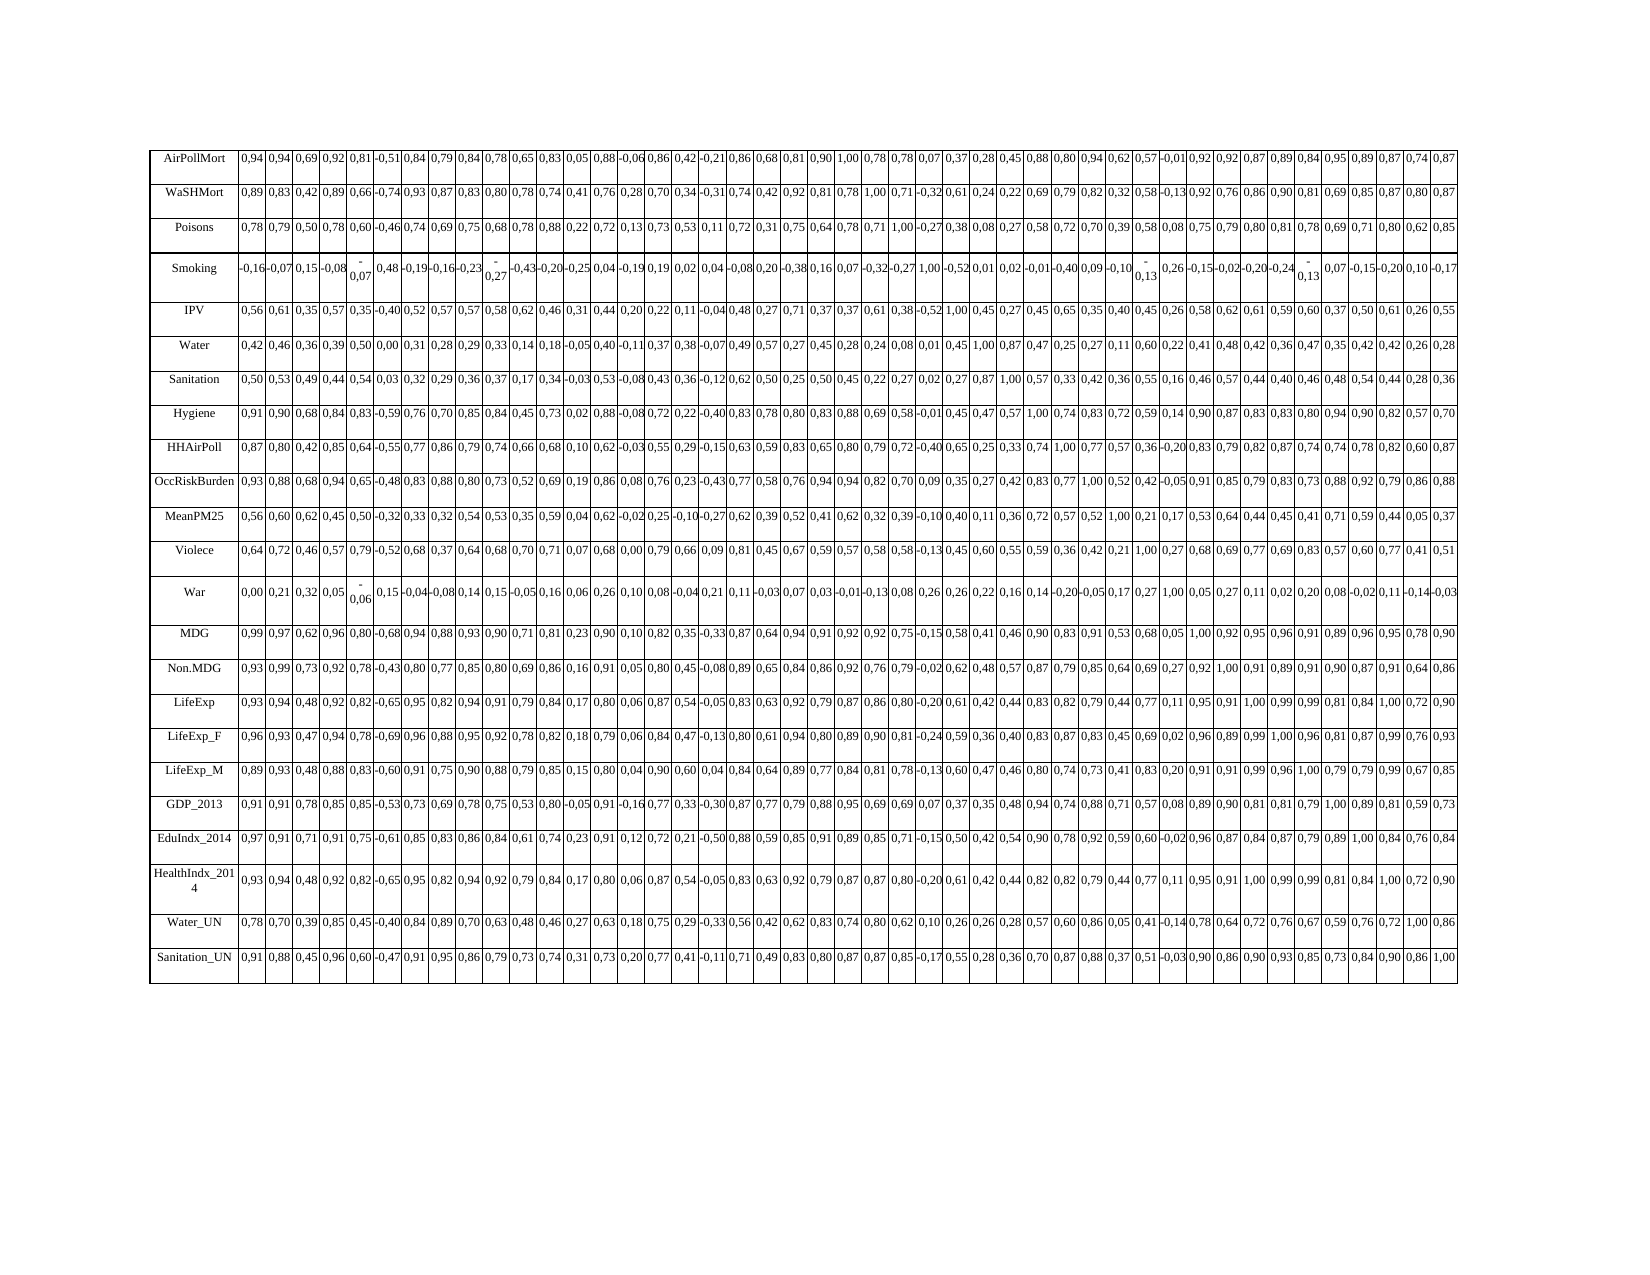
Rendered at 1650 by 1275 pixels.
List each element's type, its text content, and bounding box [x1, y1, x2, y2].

table_cell 0,49 [754, 949, 780, 982]
table_cell 0,26 [943, 577, 969, 625]
table_cell 0,70 [1024, 949, 1051, 982]
table_cell 0,70 [510, 542, 536, 576]
table_cell -0,08 [320, 254, 346, 302]
table_cell 0,61 [943, 695, 969, 728]
table_cell -0,13 [699, 729, 726, 762]
table_cell 0,27 [1133, 577, 1159, 625]
table_cell 1,00 [1214, 660, 1240, 693]
table_cell 0,71 [1106, 797, 1132, 830]
table_cell -0,38 [781, 254, 807, 302]
table_cell 0,62 [943, 660, 969, 693]
table_cell 0,09 [699, 542, 726, 576]
table_cell 0,92 [781, 185, 807, 218]
table_cell 0,80 [1052, 151, 1078, 184]
table_cell 0,35 [970, 797, 996, 830]
table_cell 0,37 [429, 542, 455, 576]
table_cell 0,22 [564, 219, 590, 252]
table_cell 0,75 [429, 763, 455, 796]
table_cell 0,71 [727, 949, 753, 982]
table_cell 0,62 [591, 508, 617, 541]
table_cell 0,90 [1214, 797, 1240, 830]
table_cell 0,80 [1241, 219, 1267, 252]
table_cell 0,05 [618, 660, 644, 693]
table_cell 0,69 [510, 660, 536, 693]
table_cell 0,20 [1295, 577, 1321, 625]
table_cell 0,91 [239, 406, 265, 439]
table_cell 0,07 [564, 542, 590, 576]
table_cell 0,20 [618, 949, 644, 982]
table_cell 0,91 [591, 660, 617, 693]
table_cell 0,77 [645, 797, 671, 830]
table_cell 0,57 [835, 542, 861, 576]
table_cell 0,67 [1404, 763, 1430, 796]
table_cell 0,28 [997, 915, 1023, 948]
table_cell 0,76 [781, 474, 807, 507]
table_cell 0,68 [1187, 542, 1213, 576]
table_cell 0,81 [1322, 695, 1348, 728]
table_cell 0,41 [808, 508, 834, 541]
table_cell 0,99 [1268, 865, 1294, 914]
table_cell 0,57 [997, 406, 1023, 439]
table_cell 0,02 [1268, 577, 1294, 625]
table_cell 0,85 [1214, 474, 1240, 507]
table_cell 0,93 [402, 185, 428, 218]
table_cell -0,52 [916, 303, 942, 336]
table_cell 0,72 [645, 406, 671, 439]
table_cell 0,79 [889, 660, 915, 693]
table_cell 0,11 [970, 508, 996, 541]
table_cell 0,17 [510, 372, 536, 405]
table_cell 0,61 [1241, 303, 1267, 336]
table_cell 1,00 [1431, 949, 1457, 982]
table_cell 0,19 [564, 474, 590, 507]
table_cell 0,49 [293, 372, 319, 405]
table_cell 0,80 [645, 660, 671, 693]
table_cell 0,08 [1160, 797, 1186, 830]
table_cell 0,48 [374, 254, 401, 302]
table_cell 0,04 [564, 508, 590, 541]
table_cell LifeExp_F [151, 729, 238, 762]
table_cell -0,47 [374, 949, 401, 982]
table_cell 0,84 [835, 763, 861, 796]
table_cell 0,46 [266, 337, 292, 371]
table_cell 0,84 [1349, 865, 1376, 914]
table_cell 0,45 [943, 406, 969, 439]
table_cell -0,03 [1160, 949, 1186, 982]
table_cell 0,06 [564, 577, 590, 625]
table_cell 0,37 [808, 303, 834, 336]
table_cell 0,05 [320, 577, 346, 625]
table_cell 0,78 [510, 185, 536, 218]
table_cell 0,22 [672, 406, 698, 439]
table_cell 0,33 [997, 440, 1023, 473]
table_cell 0,90 [1268, 185, 1294, 218]
table_cell -0,27 [889, 254, 915, 302]
table_cell 0,93 [456, 626, 482, 659]
table_cell 0,79 [1295, 797, 1321, 830]
table_cell 0,06 [618, 865, 644, 914]
table_cell 0,84 [483, 406, 509, 439]
table_cell LifeExp_M [151, 763, 238, 796]
table_cell 1,00 [1377, 695, 1403, 728]
table_cell 0,86 [645, 151, 671, 184]
table_cell 0,42 [1241, 337, 1267, 371]
table_cell -0,20 [916, 695, 942, 728]
table_cell 0,78 [483, 151, 509, 184]
table_cell 0,80 [835, 440, 861, 473]
table_cell 0,44 [591, 303, 617, 336]
table_cell 0,55 [997, 542, 1023, 576]
table_cell 0,71 [293, 831, 319, 864]
table_cell 0,94 [781, 626, 807, 659]
table_cell -0,13 [862, 577, 888, 625]
table_cell 0,80 [1024, 763, 1051, 796]
table_cell 0,76 [645, 474, 671, 507]
table_cell 0,27 [970, 474, 996, 507]
table_cell 0,84 [781, 660, 807, 693]
table_cell 0,94 [320, 474, 346, 507]
table_cell 0,71 [1322, 508, 1348, 541]
table_cell 0,69 [1024, 185, 1051, 218]
table_cell 0,87 [1377, 185, 1403, 218]
table_cell 1,00 [1241, 695, 1267, 728]
table_cell 0,25 [645, 508, 671, 541]
table_cell 0,88 [835, 406, 861, 439]
table_cell 0,45 [997, 151, 1023, 184]
table_cell 0,41 [1404, 542, 1430, 576]
table_cell 0,72 [1404, 865, 1430, 914]
table_cell 0,73 [402, 797, 428, 830]
table_cell 0,47 [672, 729, 698, 762]
table_cell 0,26 [1160, 254, 1186, 302]
table_cell 0,53 [591, 372, 617, 405]
table_cell 0,73 [645, 219, 671, 252]
table_cell 0,83 [402, 474, 428, 507]
table_cell 0,02 [997, 254, 1023, 302]
table_cell 0,62 [293, 626, 319, 659]
table_cell 0,50 [293, 219, 319, 252]
table_cell 0,96 [320, 949, 346, 982]
table_cell -0,33 [699, 626, 726, 659]
table_cell 0,84 [1431, 831, 1457, 864]
table_cell -0,17 [1431, 254, 1457, 302]
table_cell 0,88 [266, 949, 292, 982]
table_cell 0,93 [239, 474, 265, 507]
table_cell 0,45 [943, 337, 969, 371]
table_cell 0,27 [943, 372, 969, 405]
table_cell 0,63 [727, 440, 753, 473]
table_cell 0,81 [1322, 865, 1348, 914]
table_cell 0,65 [808, 440, 834, 473]
table_cell 0,58 [889, 406, 915, 439]
table_cell 0,42 [1349, 337, 1376, 371]
table_cell 0,71 [781, 303, 807, 336]
table_cell -0,08 [429, 577, 455, 625]
table_cell 0,73 [1431, 797, 1457, 830]
table_cell -0,01 [916, 406, 942, 439]
table_cell 0,77 [1133, 695, 1159, 728]
table_cell 0,64 [1106, 660, 1132, 693]
table_cell 0,79 [808, 695, 834, 728]
table_cell -0,06 [618, 151, 644, 184]
table_cell 0,90 [1431, 626, 1457, 659]
table_cell 0,62 [781, 915, 807, 948]
table_cell 0,59 [943, 729, 969, 762]
table_cell 0,85 [320, 915, 346, 948]
table_cell 0,48 [997, 797, 1023, 830]
table_cell 0,89 [320, 185, 346, 218]
table_cell 0,48 [970, 660, 996, 693]
table_cell 0,96 [1268, 626, 1294, 659]
table_cell 0,72 [1106, 406, 1132, 439]
table_cell 0,11 [672, 303, 698, 336]
table_cell 0,42 [970, 831, 996, 864]
table_cell 1,00 [1106, 508, 1132, 541]
table_cell 0,53 [266, 372, 292, 405]
table_cell 0,16 [997, 577, 1023, 625]
table_cell 0,35 [347, 303, 373, 336]
table_cell 0,01 [916, 337, 942, 371]
table_cell -0,15 [1349, 254, 1376, 302]
table_cell 0,73 [293, 660, 319, 693]
table_cell -0,04 [402, 577, 428, 625]
table_cell 0,47 [1024, 337, 1051, 371]
table_cell 0,79 [1052, 660, 1078, 693]
table_cell 0,85 [320, 797, 346, 830]
table_cell -0,06 [347, 577, 373, 625]
table_cell 0,99 [1377, 729, 1403, 762]
table_cell 0,96 [1268, 763, 1294, 796]
table_cell 0,78 [835, 219, 861, 252]
table_cell 0,78 [456, 797, 482, 830]
table_cell 0,87 [1431, 440, 1457, 473]
table_cell 0,87 [862, 949, 888, 982]
table_cell 0,68 [293, 406, 319, 439]
table_cell 0,91 [239, 949, 265, 982]
table_cell 0,59 [1024, 542, 1051, 576]
table_cell 0,82 [1241, 440, 1267, 473]
table_cell 0,60 [1404, 440, 1430, 473]
table_cell 0,77 [1052, 474, 1078, 507]
table_cell 0,44 [1241, 508, 1267, 541]
table_cell 0,48 [1214, 337, 1240, 371]
table_cell 0,89 [1322, 831, 1348, 864]
table_cell -0,04 [699, 303, 726, 336]
table_cell 0,85 [1431, 763, 1457, 796]
table_cell 0,91 [402, 949, 428, 982]
table_cell 0,83 [1187, 440, 1213, 473]
table_cell 0,62 [293, 508, 319, 541]
table_cell 0,99 [1241, 763, 1267, 796]
table_cell 0,39 [293, 915, 319, 948]
table_cell WaSHMort [151, 185, 238, 218]
table_cell 0,88 [1322, 474, 1348, 507]
table_cell 0,81 [1322, 729, 1348, 762]
table_cell 0,50 [754, 372, 780, 405]
table_cell 0,79 [1079, 695, 1105, 728]
table_cell 0,83 [1024, 474, 1051, 507]
table_cell 0,73 [1079, 763, 1105, 796]
table_cell 0,87 [1052, 949, 1078, 982]
table_cell 0,11 [727, 577, 753, 625]
table_cell 0,37 [645, 337, 671, 371]
table_cell -0,21 [699, 151, 726, 184]
table_cell 0,82 [1377, 440, 1403, 473]
table_cell 0,94 [239, 151, 265, 184]
table_cell -0,14 [1160, 915, 1186, 948]
table_cell 0,51 [1431, 542, 1457, 576]
table_cell 0,02 [672, 254, 698, 302]
table_cell 0,71 [510, 626, 536, 659]
table_cell 0,87 [1349, 660, 1376, 693]
table_cell -0,25 [564, 254, 590, 302]
table_cell 0,74 [1322, 440, 1348, 473]
table_cell 0,73 [483, 474, 509, 507]
table_cell 0,78 [862, 151, 888, 184]
table_cell 0,76 [1268, 915, 1294, 948]
table_cell 0,78 [889, 151, 915, 184]
table_cell 0,84 [1349, 695, 1376, 728]
table_cell 0,52 [402, 303, 428, 336]
table_cell 0,05 [1106, 915, 1132, 948]
table_cell 0,46 [997, 626, 1023, 659]
table_cell 0,87 [429, 185, 455, 218]
table_cell 0,42 [1377, 337, 1403, 371]
table_cell 0,78 [239, 219, 265, 252]
table_cell 0,78 [889, 763, 915, 796]
table_cell MeanPM25 [151, 508, 238, 541]
table_cell 0,84 [1241, 831, 1267, 864]
table_cell 0,71 [537, 542, 563, 576]
table_cell 0,89 [1268, 151, 1294, 184]
table_cell 0,85 [1431, 219, 1457, 252]
table_cell 0,69 [862, 406, 888, 439]
table_cell 0,21 [672, 831, 698, 864]
table_cell 0,91 [1214, 865, 1240, 914]
table_cell 0,92 [862, 626, 888, 659]
table_cell 0,64 [1214, 508, 1240, 541]
table_cell 1,00 [1133, 542, 1159, 576]
table_cell -0,01 [835, 577, 861, 625]
table_cell -0,40 [1052, 254, 1078, 302]
table_cell 1,00 [1295, 763, 1321, 796]
table_cell 1,00 [835, 151, 861, 184]
table_cell 0,80 [402, 660, 428, 693]
table_cell 0,27 [1160, 542, 1186, 576]
table_cell 0,80 [591, 763, 617, 796]
table_cell 0,53 [1187, 508, 1213, 541]
table_cell 0,89 [1349, 151, 1376, 184]
table_cell 0,86 [429, 440, 455, 473]
table_cell 0,20 [1160, 763, 1186, 796]
table_cell 0,11 [699, 219, 726, 252]
table_cell 0,68 [293, 474, 319, 507]
table_cell -0,15 [1187, 254, 1213, 302]
table_cell 0,83 [727, 406, 753, 439]
table_cell -0,05 [699, 865, 726, 914]
table_cell 0,71 [889, 185, 915, 218]
table_cell -0,19 [618, 254, 644, 302]
table_cell 0,64 [754, 626, 780, 659]
table_cell 0,08 [1322, 577, 1348, 625]
table_cell 0,10 [618, 626, 644, 659]
table_cell 0,80 [591, 865, 617, 914]
table_cell 0,80 [456, 474, 482, 507]
table_cell 0,01 [970, 254, 996, 302]
table_cell 0,35 [943, 474, 969, 507]
table_cell 0,02 [564, 406, 590, 439]
table_cell 0,84 [456, 151, 482, 184]
table_cell 0,69 [1322, 185, 1348, 218]
table_cell 0,27 [781, 337, 807, 371]
table_cell 0,13 [618, 219, 644, 252]
table_cell EduIndx_2014 [151, 831, 238, 864]
table_cell 0,50 [1349, 303, 1376, 336]
table_cell 0,62 [1106, 151, 1132, 184]
table_cell 0,69 [1133, 729, 1159, 762]
table_cell 0,22 [862, 372, 888, 405]
table_cell 0,74 [1052, 797, 1078, 830]
table_cell 0,36 [970, 729, 996, 762]
table_cell 0,83 [429, 831, 455, 864]
table_cell 1,00 [1079, 474, 1105, 507]
table_cell 0,92 [320, 695, 346, 728]
table_cell 0,63 [591, 915, 617, 948]
table_cell -0,03 [618, 440, 644, 473]
table_cell -0,03 [564, 372, 590, 405]
table_cell 0,79 [591, 729, 617, 762]
table_cell 0,88 [320, 763, 346, 796]
table_cell 0,80 [727, 729, 753, 762]
table_cell 0,16 [808, 254, 834, 302]
table_cell 0,97 [266, 626, 292, 659]
table_cell 0,94 [1024, 797, 1051, 830]
table_cell 0,54 [456, 508, 482, 541]
table_cell 0,65 [754, 660, 780, 693]
table_cell 0,79 [1377, 474, 1403, 507]
table_cell 1,00 [1241, 865, 1267, 914]
table_cell 0,63 [754, 865, 780, 914]
table_cell 0,87 [1024, 660, 1051, 693]
table_cell 0,85 [320, 440, 346, 473]
table_cell Violece [151, 542, 238, 576]
table_cell 0,45 [320, 508, 346, 541]
table_cell 0,37 [1106, 949, 1132, 982]
table_cell 0,82 [429, 695, 455, 728]
table_cell 0,59 [808, 542, 834, 576]
table_cell 1,00 [970, 337, 996, 371]
table_cell 0,36 [997, 949, 1023, 982]
table_cell 0,86 [727, 151, 753, 184]
table_cell 0,80 [347, 626, 373, 659]
table_cell 0,35 [1079, 303, 1105, 336]
table_cell 0,77 [1133, 865, 1159, 914]
table_cell 0,91 [591, 797, 617, 830]
table_cell -0,74 [374, 185, 401, 218]
table_cell 0,74 [1052, 763, 1078, 796]
table_cell 0,91 [266, 831, 292, 864]
table_cell 0,35 [293, 303, 319, 336]
table_cell 0,79 [781, 797, 807, 830]
table_cell -0,20 [1160, 440, 1186, 473]
table_cell 0,87 [835, 695, 861, 728]
table_cell Water [151, 337, 238, 371]
table_cell 0,86 [1079, 915, 1105, 948]
table_cell 0,69 [537, 474, 563, 507]
table_cell 0,57 [997, 660, 1023, 693]
table_cell LifeExp [151, 695, 238, 728]
table_cell 0,74 [483, 440, 509, 473]
table_cell 0,07 [1322, 254, 1348, 302]
table_cell 0,23 [672, 474, 698, 507]
table_cell 0,89 [1268, 660, 1294, 693]
table_cell 0,83 [781, 440, 807, 473]
table_cell 0,57 [1024, 372, 1051, 405]
table_cell 0,46 [997, 763, 1023, 796]
table_cell 0,77 [429, 660, 455, 693]
table_cell 0,44 [1106, 865, 1132, 914]
table_cell 0,96 [1187, 831, 1213, 864]
table_cell 0,69 [429, 797, 455, 830]
table_cell 0,57 [1133, 151, 1159, 184]
table_cell -0,13 [916, 763, 942, 796]
table_cell 0,45 [672, 660, 698, 693]
table_cell 0,20 [618, 303, 644, 336]
table_cell 0,61 [1377, 303, 1403, 336]
table_cell 0,90 [1349, 406, 1376, 439]
table_cell 0,39 [889, 508, 915, 541]
table_cell 0,62 [835, 508, 861, 541]
table_cell 0,99 [1268, 695, 1294, 728]
table_cell 0,08 [645, 577, 671, 625]
table_cell 1,00 [1268, 729, 1294, 762]
table_cell 0,44 [997, 865, 1023, 914]
table_cell 0,73 [591, 949, 617, 982]
table_cell 0,50 [347, 508, 373, 541]
table_cell 0,65 [510, 151, 536, 184]
table_cell 0,87 [727, 626, 753, 659]
table_cell 0,61 [862, 303, 888, 336]
table_cell 0,69 [1322, 219, 1348, 252]
table_cell 0,88 [591, 406, 617, 439]
table_cell -0,02 [618, 508, 644, 541]
table_cell 0,68 [1133, 626, 1159, 659]
table_cell 1,00 [1377, 865, 1403, 914]
table_cell Poisons [151, 219, 238, 252]
table_cell 0,64 [347, 440, 373, 473]
table_cell 0,00 [618, 542, 644, 576]
table_cell 0,87 [1268, 831, 1294, 864]
table_cell 0,25 [970, 440, 996, 473]
table_cell 0,35 [510, 508, 536, 541]
table_cell 0,87 [1052, 729, 1078, 762]
table_cell 0,75 [645, 915, 671, 948]
table_cell 0,58 [1133, 219, 1159, 252]
table_cell -0,07 [699, 337, 726, 371]
table_cell 0,47 [970, 763, 996, 796]
table_cell 0,75 [889, 626, 915, 659]
table_cell 0,27 [997, 303, 1023, 336]
table_cell 0,89 [429, 915, 455, 948]
table_cell 0,84 [402, 915, 428, 948]
table_cell 0,90 [645, 763, 671, 796]
table_cell 0,92 [835, 626, 861, 659]
table_cell 0,69 [1268, 542, 1294, 576]
table_cell 0,55 [645, 440, 671, 473]
table_cell 0,42 [293, 185, 319, 218]
table_cell 0,57 [1404, 406, 1430, 439]
table_cell 1,00 [862, 185, 888, 218]
table_cell 0,81 [1377, 797, 1403, 830]
table_cell 0,64 [808, 219, 834, 252]
table_cell 0,91 [320, 831, 346, 864]
table_cell 0,82 [645, 626, 671, 659]
table_cell 0,83 [266, 185, 292, 218]
table_cell 0,82 [1079, 185, 1105, 218]
table_cell 0,88 [808, 797, 834, 830]
table_cell 0,62 [1404, 219, 1430, 252]
table_cell 0,64 [239, 542, 265, 576]
table_cell 0,79 [483, 949, 509, 982]
table_cell 0,95 [1187, 695, 1213, 728]
table_cell 0,68 [483, 542, 509, 576]
table_cell 0,81 [889, 729, 915, 762]
table_cell 0,94 [456, 695, 482, 728]
table_cell 0,24 [862, 337, 888, 371]
table_cell -0,20 [1052, 577, 1078, 625]
table_cell -0,02 [1160, 831, 1186, 864]
table_cell 0,88 [483, 763, 509, 796]
table_cell 0,80 [483, 660, 509, 693]
table_cell 0,79 [429, 151, 455, 184]
table_cell 0,55 [1431, 303, 1457, 336]
table_cell 0,76 [1214, 185, 1240, 218]
table_cell 0,86 [1404, 474, 1430, 507]
table_cell 0,14 [1160, 406, 1186, 439]
table_cell 0,82 [1052, 865, 1078, 914]
table_cell 0,08 [889, 337, 915, 371]
table_cell 0,92 [320, 660, 346, 693]
table_cell 0,39 [754, 508, 780, 541]
table_cell 0,88 [429, 729, 455, 762]
table_cell 0,10 [564, 440, 590, 473]
table_cell -0,31 [699, 185, 726, 218]
table_cell 0,61 [943, 865, 969, 914]
table_cell 0,72 [645, 831, 671, 864]
table_cell 0,83 [347, 763, 373, 796]
table_cell -0,20 [537, 254, 563, 302]
table_cell 0,59 [537, 508, 563, 541]
table_cell 0,88 [1024, 151, 1051, 184]
table_cell 0,87 [862, 865, 888, 914]
table_cell 0,89 [239, 763, 265, 796]
table_cell 0,80 [1404, 185, 1430, 218]
table_cell 0,46 [1295, 372, 1321, 405]
table_cell 0,69 [293, 151, 319, 184]
table_cell 0,58 [1133, 185, 1159, 218]
table_cell 0,74 [537, 185, 563, 218]
table_cell -0,11 [618, 337, 644, 371]
table_cell 0,60 [1349, 542, 1376, 576]
table_cell 0,73 [1295, 474, 1321, 507]
table_cell 0,57 [1052, 508, 1078, 541]
table_cell 0,05 [1187, 577, 1213, 625]
table_cell 0,83 [1024, 695, 1051, 728]
table_cell 0,14 [1024, 577, 1051, 625]
table_cell 0,35 [1322, 337, 1348, 371]
table_cell 0,77 [645, 949, 671, 982]
table_cell -0,08 [618, 406, 644, 439]
table_cell 0,80 [1295, 406, 1321, 439]
table_cell 0,92 [483, 865, 509, 914]
table_cell 0,32 [429, 508, 455, 541]
table_cell -0,05 [1079, 577, 1105, 625]
table_cell 0,54 [672, 865, 698, 914]
table_cell 0,17 [1160, 508, 1186, 541]
table_cell 0,32 [1106, 185, 1132, 218]
table_cell 0,88 [429, 626, 455, 659]
table_cell 0,00 [374, 337, 401, 371]
table_cell 0,45 [754, 542, 780, 576]
table_cell 0,37 [835, 303, 861, 336]
table_cell 0,67 [781, 542, 807, 576]
table_cell 0,83 [1268, 406, 1294, 439]
table_cell 0,87 [727, 797, 753, 830]
table_cell 0,45 [347, 915, 373, 948]
table_cell 0,27 [564, 915, 590, 948]
table_cell 0,62 [591, 440, 617, 473]
table_cell -0,15 [699, 440, 726, 473]
table_cell 0,79 [510, 763, 536, 796]
table_cell 0,85 [862, 831, 888, 864]
table_cell 0,79 [1214, 219, 1240, 252]
table_cell 0,64 [456, 542, 482, 576]
table_cell 0,55 [1133, 372, 1159, 405]
table_cell 0,90 [1024, 626, 1051, 659]
table_cell 0,89 [781, 763, 807, 796]
table_cell -0,24 [1268, 254, 1294, 302]
table_cell 0,84 [727, 763, 753, 796]
table_cell -0,33 [699, 915, 726, 948]
table_cell 0,37 [1322, 303, 1348, 336]
table_cell 0,40 [1268, 372, 1294, 405]
table_cell 0,85 [402, 831, 428, 864]
table_cell 0,87 [1377, 151, 1403, 184]
table_cell 0,90 [1377, 949, 1403, 982]
table_cell 0,61 [510, 831, 536, 864]
table_cell 0,90 [1431, 695, 1457, 728]
table_cell 0,65 [1052, 303, 1078, 336]
table_cell -0,14 [1404, 577, 1430, 625]
table_cell 0,42 [1079, 542, 1105, 576]
table_cell 1,00 [943, 303, 969, 336]
table_cell 0,04 [618, 763, 644, 796]
table_cell 0,73 [1322, 949, 1348, 982]
table_cell 0,91 [1187, 474, 1213, 507]
table_cell 0,85 [1079, 660, 1105, 693]
table_cell 0,87 [997, 337, 1023, 371]
table_cell 0,21 [266, 577, 292, 625]
table_cell 0,81 [1268, 219, 1294, 252]
table_cell 0,36 [1133, 440, 1159, 473]
table_cell 0,99 [1241, 729, 1267, 762]
table_cell 0,84 [402, 151, 428, 184]
table_cell 0,33 [483, 337, 509, 371]
table_cell 0,56 [727, 915, 753, 948]
table_cell 0,57 [1322, 542, 1348, 576]
table_cell 0,60 [1052, 915, 1078, 948]
table_cell 0,88 [727, 831, 753, 864]
table_cell 0,17 [564, 865, 590, 914]
table_cell 0,36 [1052, 542, 1078, 576]
table_cell 0,45 [510, 406, 536, 439]
table_cell 0,68 [402, 542, 428, 576]
table_cell 0,90 [808, 151, 834, 184]
table_cell 0,17 [564, 695, 590, 728]
table_cell 0,83 [1024, 729, 1051, 762]
table_cell -0,32 [916, 185, 942, 218]
table_cell 0,84 [483, 831, 509, 864]
table_cell 0,86 [1431, 660, 1457, 693]
table_cell 0,83 [808, 915, 834, 948]
table_cell 1,00 [1349, 831, 1376, 864]
table_cell -0,43 [374, 660, 401, 693]
table_cell 0,76 [1404, 831, 1430, 864]
table_cell 0,44 [1377, 508, 1403, 541]
table_cell 0,45 [835, 372, 861, 405]
table_cell -0,03 [754, 577, 780, 625]
table_cell 0,42 [1133, 474, 1159, 507]
table_cell 0,59 [1349, 508, 1376, 541]
table_cell 0,83 [1268, 474, 1294, 507]
table_cell 0,78 [320, 219, 346, 252]
table_cell 0,26 [916, 577, 942, 625]
table_cell 0,84 [320, 406, 346, 439]
table_cell 0,87 [645, 695, 671, 728]
table_cell 0,92 [1214, 151, 1240, 184]
table_cell 0,92 [1187, 185, 1213, 218]
table_cell 0,95 [1241, 626, 1267, 659]
table_cell 0,91 [591, 831, 617, 864]
table_cell -0,23 [456, 254, 482, 302]
table_cell 0,83 [1052, 626, 1078, 659]
table_cell 0,80 [266, 440, 292, 473]
table_cell 0,49 [727, 337, 753, 371]
table_cell 0,42 [754, 185, 780, 218]
table_cell 0,29 [429, 372, 455, 405]
table_cell 0,41 [1106, 763, 1132, 796]
table_cell 0,54 [997, 831, 1023, 864]
table_cell 0,45 [1268, 508, 1294, 541]
table_cell 0,45 [1133, 303, 1159, 336]
table_cell 0,26 [1404, 337, 1430, 371]
table_cell 0,80 [862, 915, 888, 948]
table_cell -0,11 [699, 949, 726, 982]
table_cell 0,52 [510, 474, 536, 507]
table_cell 0,79 [347, 542, 373, 576]
table_cell 0,93 [239, 660, 265, 693]
table_cell 0,57 [456, 303, 482, 336]
table_cell 0,42 [239, 337, 265, 371]
table_cell -0,03 [1431, 577, 1457, 625]
table_cell 0,90 [266, 406, 292, 439]
table_cell 0,81 [1268, 797, 1294, 830]
table_cell 0,70 [266, 915, 292, 948]
table_cell 0,61 [754, 729, 780, 762]
table_cell 0,89 [835, 729, 861, 762]
table_cell 0,90 [1241, 949, 1267, 982]
table_cell 0,43 [645, 372, 671, 405]
table_cell 0,81 [1241, 797, 1267, 830]
table_cell 0,15 [374, 577, 401, 625]
table_cell 0,82 [537, 729, 563, 762]
table_cell 0,91 [1241, 660, 1267, 693]
table_cell 0,26 [970, 915, 996, 948]
table_cell -0,05 [1160, 474, 1186, 507]
table_cell 0,70 [889, 474, 915, 507]
table_cell 0,60 [943, 763, 969, 796]
table_cell 0,96 [1295, 729, 1321, 762]
table_cell 0,85 [347, 797, 373, 830]
table_cell 0,95 [835, 797, 861, 830]
table_cell 0,88 [1079, 949, 1105, 982]
table_cell 0,23 [564, 831, 590, 864]
table_cell 0,79 [510, 865, 536, 914]
table_cell -0,16 [618, 797, 644, 830]
table_cell 0,78 [239, 915, 265, 948]
table_cell 0,16 [1160, 372, 1186, 405]
table_cell 0,59 [1268, 303, 1294, 336]
table_cell 0,11 [1377, 577, 1403, 625]
table_cell -0,13 [1160, 185, 1186, 218]
table_cell 0,69 [1214, 542, 1240, 576]
table_cell 0,79 [456, 440, 482, 473]
table_cell 0,26 [591, 577, 617, 625]
table_cell 0,15 [564, 763, 590, 796]
table_cell HealthIndx_2014 [151, 865, 238, 914]
table_cell 0,07 [781, 577, 807, 625]
table_cell 0,72 [266, 542, 292, 576]
table_cell 0,93 [266, 763, 292, 796]
table_cell -0,61 [374, 831, 401, 864]
table_cell 0,02 [916, 372, 942, 405]
table_cell -0,10 [916, 508, 942, 541]
table_cell 0,79 [645, 542, 671, 576]
table_cell 0,79 [1295, 831, 1321, 864]
table_cell 0,83 [808, 406, 834, 439]
table_cell -0,07 [266, 254, 292, 302]
table_cell 0,42 [970, 865, 996, 914]
table_cell 0,42 [754, 915, 780, 948]
table_cell 0,28 [970, 151, 996, 184]
table_cell 0,44 [1241, 372, 1267, 405]
table_cell -0,52 [374, 542, 401, 576]
table_cell 0,52 [1106, 474, 1132, 507]
table_cell 0,59 [754, 831, 780, 864]
table_cell 0,42 [997, 474, 1023, 507]
table_cell 0,77 [754, 797, 780, 830]
table_cell 0,26 [943, 915, 969, 948]
table_cell 0,37 [483, 372, 509, 405]
table_cell 0,06 [618, 695, 644, 728]
table_cell MDG [151, 626, 238, 659]
table_cell 0,59 [754, 440, 780, 473]
table_cell 0,44 [1377, 372, 1403, 405]
table_cell 0,71 [1349, 219, 1376, 252]
table_cell -0,40 [374, 303, 401, 336]
table_cell 0,48 [510, 915, 536, 948]
table_cell -0,13 [1133, 254, 1159, 302]
table_cell 0,58 [1187, 303, 1213, 336]
table_cell 0,37 [1431, 508, 1457, 541]
table_cell 0,80 [808, 949, 834, 982]
table_cell 0,77 [1079, 440, 1105, 473]
table_cell 1,00 [916, 254, 942, 302]
table_cell 0,25 [781, 372, 807, 405]
table_cell 0,77 [727, 474, 753, 507]
table_cell 0,08 [1160, 219, 1186, 252]
table_cell 0,50 [808, 372, 834, 405]
table_cell 0,35 [672, 626, 698, 659]
table_cell 0,96 [239, 729, 265, 762]
table_cell 0,59 [1133, 406, 1159, 439]
table_cell -0,46 [374, 219, 401, 252]
table_cell -0,60 [374, 763, 401, 796]
table_cell 0,45 [943, 542, 969, 576]
table_cell 0,41 [1133, 915, 1159, 948]
table_cell -0,32 [374, 508, 401, 541]
table_cell -0,20 [916, 865, 942, 914]
table_cell 0,92 [1187, 660, 1213, 693]
table_cell 0,36 [1431, 372, 1457, 405]
table_cell 0,87 [1349, 729, 1376, 762]
table_cell 0,94 [320, 729, 346, 762]
table_cell 0,91 [1377, 660, 1403, 693]
table_cell -0,48 [374, 474, 401, 507]
table_cell 0,88 [537, 219, 563, 252]
table_cell 0,79 [510, 695, 536, 728]
table_cell 0,58 [483, 303, 509, 336]
table_cell 0,76 [1349, 915, 1376, 948]
table_cell 0,51 [1133, 949, 1159, 982]
table_cell 0,57 [320, 542, 346, 576]
table_cell 0,46 [293, 542, 319, 576]
table_cell 0,81 [781, 151, 807, 184]
table_cell 0,72 [727, 219, 753, 252]
table_cell 0,79 [1214, 440, 1240, 473]
table_cell 0,28 [618, 185, 644, 218]
table_cell 0,15 [483, 577, 509, 625]
table_cell 0,74 [1404, 151, 1430, 184]
table_cell 0,53 [1106, 626, 1132, 659]
table_cell 0,54 [672, 695, 698, 728]
table_cell 0,85 [781, 831, 807, 864]
table_cell 0,87 [970, 372, 996, 405]
table_cell 0,90 [862, 729, 888, 762]
table_cell 0,72 [591, 219, 617, 252]
table_cell 0,48 [293, 695, 319, 728]
table_cell Non.MDG [151, 660, 238, 693]
table_cell 0,32 [862, 508, 888, 541]
table_cell 0,31 [402, 337, 428, 371]
table_cell IPV [151, 303, 238, 336]
table_cell 0,41 [1187, 337, 1213, 371]
table_cell 0,58 [1024, 219, 1051, 252]
table_cell -0,08 [699, 660, 726, 693]
table_cell 0,92 [835, 660, 861, 693]
table_cell 0,05 [564, 151, 590, 184]
table_cell 0,76 [862, 660, 888, 693]
table_cell 0,28 [1404, 372, 1430, 405]
table_cell 0,54 [1349, 372, 1376, 405]
table_cell 0,83 [781, 949, 807, 982]
table_cell 0,76 [402, 406, 428, 439]
table_cell 0,83 [1295, 542, 1321, 576]
table_cell 0,89 [1214, 729, 1240, 762]
table_cell 0,73 [537, 406, 563, 439]
table_cell 0,94 [808, 474, 834, 507]
table_cell 0,47 [293, 729, 319, 762]
table_cell 0,60 [266, 508, 292, 541]
table_cell 0,83 [347, 406, 373, 439]
table_cell 0,75 [456, 219, 482, 252]
table_cell 0,86 [862, 695, 888, 728]
table_cell -0,52 [943, 254, 969, 302]
table_cell 0,59 [1404, 797, 1430, 830]
table_cell 0,80 [1377, 219, 1403, 252]
table_cell 0,22 [1160, 337, 1186, 371]
table_cell 0,75 [1187, 219, 1213, 252]
table_cell 0,87 [1214, 831, 1240, 864]
table_cell 0,79 [1322, 763, 1348, 796]
table_cell 0,31 [754, 219, 780, 252]
table_cell 0,90 [1187, 406, 1213, 439]
table_cell 0,78 [1404, 626, 1430, 659]
table_cell 0,53 [672, 219, 698, 252]
table_cell 0,86 [1431, 915, 1457, 948]
table_cell 0,92 [320, 865, 346, 914]
table_cell 0,77 [1241, 542, 1267, 576]
table_cell 0,79 [1079, 865, 1105, 914]
table_cell 0,11 [1160, 865, 1186, 914]
table_cell 0,90 [1431, 865, 1457, 914]
table_cell 0,56 [239, 508, 265, 541]
table_cell 0,53 [483, 508, 509, 541]
table_cell 0,60 [347, 219, 373, 252]
table_cell 0,70 [456, 915, 482, 948]
table_cell 0,65 [943, 440, 969, 473]
table_cell 0,94 [781, 729, 807, 762]
table_cell 0,09 [1079, 254, 1105, 302]
table_cell -0,08 [727, 254, 753, 302]
table_cell 0,87 [645, 865, 671, 914]
table_cell 0,71 [862, 219, 888, 252]
table_cell 0,60 [1133, 831, 1159, 864]
table_cell 0,87 [1241, 151, 1267, 184]
table_cell 0,18 [537, 337, 563, 371]
table_cell 0,11 [1106, 337, 1132, 371]
table_cell 0,84 [1377, 831, 1403, 864]
table_cell 0,44 [997, 695, 1023, 728]
table_cell 0,84 [645, 729, 671, 762]
table_cell -0,55 [374, 440, 401, 473]
table_cell 0,48 [1322, 372, 1348, 405]
table_cell 0,89 [835, 831, 861, 864]
table_cell 0,38 [889, 303, 915, 336]
table_cell 0,27 [1079, 337, 1105, 371]
table_cell 0,22 [970, 577, 996, 625]
table_cell 0,33 [672, 797, 698, 830]
table_cell 0,08 [970, 219, 996, 252]
table_cell -0,43 [510, 254, 536, 302]
table_cell 0,41 [970, 626, 996, 659]
table_cell -0,53 [374, 797, 401, 830]
table_cell 1,00 [997, 372, 1023, 405]
table_cell 0,44 [320, 372, 346, 405]
table_cell Sanitation_UN [151, 949, 238, 982]
table_cell 0,94 [1322, 406, 1348, 439]
table_cell 0,38 [943, 219, 969, 252]
table_cell 0,94 [1079, 151, 1105, 184]
table_cell -0,02 [916, 660, 942, 693]
table_cell 0,20 [754, 254, 780, 302]
table_cell 0,60 [672, 763, 698, 796]
table_cell 0,27 [1214, 577, 1240, 625]
table_cell 0,58 [862, 542, 888, 576]
table_cell 0,27 [754, 303, 780, 336]
table_cell 0,04 [591, 254, 617, 302]
table_cell -0,02 [1349, 577, 1376, 625]
table_cell -0,17 [916, 949, 942, 982]
table_cell GDP_2013 [151, 797, 238, 830]
table_cell 0,74 [727, 185, 753, 218]
table_cell 0,81 [1295, 185, 1321, 218]
table_cell 0,50 [943, 831, 969, 864]
table_cell 0,83 [1133, 763, 1159, 796]
table_cell 0,82 [862, 474, 888, 507]
table_cell 0,70 [645, 185, 671, 218]
table_cell 0,94 [266, 151, 292, 184]
table_cell 0,58 [889, 542, 915, 576]
table_cell 0,83 [727, 695, 753, 728]
table_cell 0,91 [1295, 660, 1321, 693]
table_cell 0,68 [591, 542, 617, 576]
table_cell 1,00 [1160, 577, 1186, 625]
table_cell 0,74 [835, 915, 861, 948]
table_cell 0,80 [808, 729, 834, 762]
table_cell 0,83 [727, 865, 753, 914]
table_cell 0,85 [1295, 949, 1321, 982]
table_cell 0,95 [1322, 151, 1348, 184]
table_cell 0,74 [1295, 440, 1321, 473]
table_cell 0,72 [1377, 915, 1403, 948]
table_cell 0,78 [510, 729, 536, 762]
table_cell 0,19 [645, 254, 671, 302]
table_cell 0,90 [1322, 660, 1348, 693]
table_cell -0,50 [699, 831, 726, 864]
table_cell 0,62 [510, 303, 536, 336]
table_cell 0,32 [293, 577, 319, 625]
table_cell 0,36 [672, 372, 698, 405]
table_cell 0,80 [591, 695, 617, 728]
table_cell 0,64 [1214, 915, 1240, 948]
table_cell 0,28 [835, 337, 861, 371]
table_cell 0,45 [1106, 729, 1132, 762]
table_cell 0,74 [537, 949, 563, 982]
table_cell 0,61 [266, 303, 292, 336]
table_cell 0,47 [1295, 337, 1321, 371]
table_cell 0,89 [1349, 797, 1376, 830]
table_cell 0,62 [889, 915, 915, 948]
table_cell 0,71 [889, 831, 915, 864]
table_cell 0,57 [1106, 440, 1132, 473]
table_cell 0,88 [1079, 797, 1105, 830]
table_cell 0,78 [1295, 219, 1321, 252]
table_cell 0,96 [320, 626, 346, 659]
table_cell 0,22 [645, 303, 671, 336]
table_cell -0,27 [483, 254, 509, 302]
table_cell 0,50 [239, 372, 265, 405]
table_cell 0,00 [239, 577, 265, 625]
table_cell 0,93 [1268, 949, 1294, 982]
table_cell -0,32 [862, 254, 888, 302]
table_cell 0,92 [1214, 626, 1240, 659]
table_cell 0,91 [1295, 626, 1321, 659]
table_cell 0,69 [862, 797, 888, 830]
table_cell 0,56 [239, 303, 265, 336]
table_cell War [151, 577, 238, 625]
table_cell 0,41 [672, 949, 698, 982]
table_cell 0,77 [402, 440, 428, 473]
table_cell 0,80 [537, 797, 563, 830]
table_cell 0,64 [754, 763, 780, 796]
table_cell -0,08 [618, 372, 644, 405]
table_cell 0,42 [1079, 372, 1105, 405]
table_cell 0,78 [1052, 831, 1078, 864]
table_cell 0,95 [1377, 626, 1403, 659]
table_cell 0,84 [1349, 949, 1376, 982]
table_cell 0,95 [402, 865, 428, 914]
table_cell 0,81 [537, 626, 563, 659]
table_cell 0,65 [347, 474, 373, 507]
table_cell 0,83 [1079, 729, 1105, 762]
table_cell 0,57 [1133, 797, 1159, 830]
table_cell 0,38 [672, 337, 698, 371]
table_cell Sanitation [151, 372, 238, 405]
table_cell 0,87 [835, 865, 861, 914]
table_cell 0,93 [239, 865, 265, 914]
table_cell 0,72 [889, 440, 915, 473]
table_cell 0,62 [1214, 303, 1240, 336]
table_cell 0,92 [483, 729, 509, 762]
table_cell 0,66 [510, 440, 536, 473]
table_cell 0,86 [1404, 949, 1430, 982]
table_cell 0,64 [1404, 660, 1430, 693]
table_cell 0,86 [808, 660, 834, 693]
table_cell 0,36 [997, 508, 1023, 541]
table_cell 0,45 [970, 303, 996, 336]
table_cell 0,79 [808, 865, 834, 914]
table_cell 0,66 [347, 185, 373, 218]
table_cell 0,78 [1187, 915, 1213, 948]
table_cell 0,79 [1052, 185, 1078, 218]
table_cell 1,00 [1187, 626, 1213, 659]
table_cell 0,80 [889, 865, 915, 914]
table_cell 0,40 [591, 337, 617, 371]
table_cell 0,91 [808, 626, 834, 659]
table_cell 0,94 [402, 626, 428, 659]
table_cell 0,29 [456, 337, 482, 371]
table_cell 0,53 [510, 797, 536, 830]
table_cell 0,36 [456, 372, 482, 405]
table_cell 0,52 [781, 508, 807, 541]
table_cell 0,90 [591, 626, 617, 659]
table_cell 0,91 [808, 831, 834, 864]
table_cell 0,05 [1404, 508, 1430, 541]
table_cell 0,60 [347, 949, 373, 982]
table_cell 0,08 [618, 474, 644, 507]
table_cell 0,59 [1322, 915, 1348, 948]
table_cell 0,36 [1106, 372, 1132, 405]
table_cell 0,93 [266, 729, 292, 762]
table_cell 0,26 [1404, 303, 1430, 336]
table_cell 0,95 [402, 695, 428, 728]
table_cell -0,51 [374, 151, 401, 184]
table_cell 0,07 [916, 797, 942, 830]
table_cell 0,87 [1431, 185, 1457, 218]
table_cell 0,10 [618, 577, 644, 625]
table_cell 0,21 [1106, 542, 1132, 576]
table_cell 0,27 [1160, 660, 1186, 693]
table_cell -0,10 [672, 508, 698, 541]
table_cell 0,58 [943, 626, 969, 659]
table_cell 0,81 [808, 185, 834, 218]
table_cell 0,68 [483, 219, 509, 252]
table_cell 0,92 [320, 151, 346, 184]
table_cell 0,62 [727, 372, 753, 405]
table_cell 0,74 [402, 219, 428, 252]
table_cell 0,97 [239, 831, 265, 864]
table_cell 0,74 [1052, 406, 1078, 439]
table_cell 0,40 [1106, 303, 1132, 336]
table_cell -0,15 [916, 626, 942, 659]
table_cell 0,22 [997, 185, 1023, 218]
table_cell 0,92 [1349, 474, 1376, 507]
table_cell 0,83 [1241, 406, 1267, 439]
table_cell 0,48 [727, 303, 753, 336]
table_cell 0,18 [564, 729, 590, 762]
table_cell 0,11 [1160, 695, 1186, 728]
table_cell 0,63 [754, 695, 780, 728]
table_cell 0,70 [1431, 406, 1457, 439]
table_cell 0,25 [1052, 337, 1078, 371]
table_cell -0,16 [429, 254, 455, 302]
table_cell 0,78 [510, 219, 536, 252]
table_cell 0,07 [835, 254, 861, 302]
table_cell 0,75 [347, 831, 373, 864]
table_cell 0,42 [672, 151, 698, 184]
table_cell -0,15 [916, 831, 942, 864]
table_cell 0,39 [320, 337, 346, 371]
table_cell 0,78 [347, 729, 373, 762]
table_cell -0,13 [916, 542, 942, 576]
table_cell -0,40 [699, 406, 726, 439]
table_cell -0,27 [699, 508, 726, 541]
table_cell 0,42 [970, 695, 996, 728]
table_cell 0,60 [1133, 337, 1159, 371]
table_cell 0,74 [537, 831, 563, 864]
table_cell 0,31 [564, 303, 590, 336]
table_cell 0,95 [1187, 865, 1213, 914]
table_cell 0,81 [862, 763, 888, 796]
table_cell 0,88 [429, 474, 455, 507]
table_cell 0,67 [1295, 915, 1321, 948]
table_cell 0,91 [1214, 695, 1240, 728]
table_cell 0,37 [943, 797, 969, 830]
table_cell -0,40 [374, 915, 401, 948]
table_cell 0,88 [591, 151, 617, 184]
table_cell 0,48 [293, 865, 319, 914]
table_cell 0,92 [1187, 151, 1213, 184]
table_cell 0,69 [889, 797, 915, 830]
table_cell 0,46 [537, 303, 563, 336]
table_cell Smoking [151, 254, 238, 302]
table_cell 0,29 [672, 440, 698, 473]
table_cell -0,59 [374, 406, 401, 439]
table_cell -0,69 [374, 729, 401, 762]
table_cell 0,16 [537, 577, 563, 625]
table_cell 0,59 [1106, 831, 1132, 864]
table_cell 0,73 [510, 949, 536, 982]
table_cell 0,87 [239, 440, 265, 473]
table_cell -0,05 [564, 797, 590, 830]
table_cell 0,93 [1431, 729, 1457, 762]
table_cell 0,29 [672, 915, 698, 948]
table_cell 0,28 [429, 337, 455, 371]
table_cell 0,08 [889, 577, 915, 625]
table_cell 0,79 [862, 440, 888, 473]
table_cell 0,86 [456, 949, 482, 982]
table_cell 0,91 [402, 763, 428, 796]
table_cell 0,82 [1024, 865, 1051, 914]
table_cell -0,30 [699, 797, 726, 830]
table_cell 1,00 [1322, 797, 1348, 830]
table_cell 0,66 [672, 542, 698, 576]
table_cell 0,99 [1295, 865, 1321, 914]
table_cell -0,20 [1241, 254, 1267, 302]
table_cell 0,78 [293, 797, 319, 830]
table_cell -0,65 [374, 865, 401, 914]
table_cell 0,10 [1404, 254, 1430, 302]
table_cell -0,05 [510, 577, 536, 625]
table_cell 0,95 [429, 949, 455, 982]
table_cell 0,86 [537, 660, 563, 693]
table_cell 0,72 [1024, 508, 1051, 541]
table_cell 0,32 [402, 372, 428, 405]
table_cell 0,70 [429, 406, 455, 439]
table_cell 0,70 [1079, 219, 1105, 252]
table_cell 0,34 [672, 185, 698, 218]
table_cell -0,40 [916, 440, 942, 473]
table_cell -0,05 [699, 695, 726, 728]
table_cell 0,78 [754, 406, 780, 439]
table_cell 0,06 [618, 729, 644, 762]
table_cell Hygiene [151, 406, 238, 439]
table_cell 0,69 [1133, 660, 1159, 693]
table_cell AirPollMort [151, 151, 238, 184]
table_cell 0,28 [970, 949, 996, 982]
table_cell 0,84 [537, 695, 563, 728]
table_cell 0,83 [456, 185, 482, 218]
table_cell 0,68 [537, 440, 563, 473]
table_cell 0,82 [1377, 406, 1403, 439]
table_cell 0,44 [1106, 695, 1132, 728]
table_cell 0,96 [1187, 729, 1213, 762]
table_cell -0,16 [239, 254, 265, 302]
table_cell 0,45 [1024, 303, 1051, 336]
table_cell 0,41 [564, 185, 590, 218]
table_cell 0,80 [781, 406, 807, 439]
table_cell 1,00 [1404, 915, 1430, 948]
table_cell 0,88 [266, 474, 292, 507]
table_cell 0,34 [537, 372, 563, 405]
table_cell 0,77 [808, 763, 834, 796]
table_cell 0,03 [808, 577, 834, 625]
table_cell 0,04 [699, 254, 726, 302]
table_cell 0,33 [402, 508, 428, 541]
table_cell 0,86 [456, 831, 482, 864]
table_cell 0,24 [970, 185, 996, 218]
table_cell 0,14 [456, 577, 482, 625]
table_cell 0,99 [239, 626, 265, 659]
table_cell 0,61 [943, 185, 969, 218]
table_cell 0,23 [564, 626, 590, 659]
table_cell -0,43 [699, 474, 726, 507]
table_cell 0,09 [916, 474, 942, 507]
table_cell 0,46 [1187, 372, 1213, 405]
table_cell -0,20 [1377, 254, 1403, 302]
table_cell -0,01 [1160, 151, 1186, 184]
table_cell 0,87 [1268, 440, 1294, 473]
table_cell 0,86 [1241, 185, 1267, 218]
table_cell 0,82 [347, 865, 373, 914]
table_cell 0,94 [835, 474, 861, 507]
table_cell 0,62 [727, 508, 753, 541]
table_cell 0,39 [1106, 219, 1132, 252]
table_cell 0,72 [1052, 219, 1078, 252]
table_cell 0,40 [997, 729, 1023, 762]
table_cell 0,87 [1214, 406, 1240, 439]
table_cell -0,04 [672, 577, 698, 625]
table_cell 0,48 [293, 763, 319, 796]
table_cell 0,72 [1241, 915, 1267, 948]
table_cell 0,99 [266, 660, 292, 693]
table_cell 0,27 [889, 372, 915, 405]
table_cell 0,99 [1377, 763, 1403, 796]
table_cell 0,79 [1349, 763, 1376, 796]
table_cell 0,79 [1241, 474, 1267, 507]
table_cell 0,57 [429, 303, 455, 336]
table_cell 0,50 [347, 337, 373, 371]
table_cell 0,92 [781, 695, 807, 728]
table_cell 0,37 [943, 151, 969, 184]
table_cell 0,91 [1214, 763, 1240, 796]
table_cell 1,00 [1024, 406, 1051, 439]
table_cell 0,83 [537, 151, 563, 184]
table_cell 0,54 [347, 372, 373, 405]
table_cell 0,57 [1214, 372, 1240, 405]
table_cell 0,94 [266, 865, 292, 914]
table_cell 0,81 [727, 542, 753, 576]
table_cell 0,85 [456, 406, 482, 439]
table_cell 0,89 [239, 185, 265, 218]
table_cell 0,89 [727, 660, 753, 693]
table_cell 0,83 [1079, 406, 1105, 439]
table_cell 0,69 [429, 219, 455, 252]
table_cell 0,03 [374, 372, 401, 405]
table_cell -0,24 [916, 729, 942, 762]
table_cell 0,74 [1024, 440, 1051, 473]
table_cell -0,02 [1214, 254, 1240, 302]
table_cell 0,26 [1160, 303, 1186, 336]
table_cell 0,10 [916, 915, 942, 948]
table_cell 0,57 [320, 303, 346, 336]
table_cell 0,96 [1349, 626, 1376, 659]
table_cell 0,58 [754, 474, 780, 507]
table_cell -0,10 [1106, 254, 1132, 302]
table_cell Water_UN [151, 915, 238, 948]
table_cell 0,82 [1052, 695, 1078, 728]
table_cell 0,60 [1295, 303, 1321, 336]
table_cell 0,79 [266, 219, 292, 252]
table_cell 0,11 [1241, 577, 1267, 625]
table_cell 0,76 [591, 185, 617, 218]
table_cell 0,90 [1024, 831, 1051, 864]
table_cell 0,90 [483, 626, 509, 659]
table_cell 0,94 [456, 865, 482, 914]
table_cell 0,82 [429, 865, 455, 914]
table_cell -0,68 [374, 626, 401, 659]
table_cell 0,63 [483, 915, 509, 948]
table_cell 0,55 [943, 949, 969, 982]
table_cell 0,82 [347, 695, 373, 728]
table_cell 0,81 [347, 151, 373, 184]
table_cell 0,89 [1187, 797, 1213, 830]
table_cell 0,46 [537, 915, 563, 948]
table_cell 0,41 [1295, 508, 1321, 541]
table_cell 0,07 [916, 151, 942, 184]
table_cell 0,16 [564, 660, 590, 693]
table_cell 0,80 [483, 185, 509, 218]
table_cell 0,47 [970, 406, 996, 439]
table_cell 0,28 [1431, 337, 1457, 371]
table_cell 0,45 [293, 949, 319, 982]
table_cell 0,21 [699, 577, 726, 625]
table_cell 0,12 [618, 831, 644, 864]
table_cell 0,18 [618, 915, 644, 948]
table_cell 0,84 [537, 865, 563, 914]
table_cell 0,84 [1295, 151, 1321, 184]
table_cell 0,68 [754, 151, 780, 184]
table_cell 0,80 [889, 695, 915, 728]
table_cell -0,01 [1024, 254, 1051, 302]
table_cell 0,57 [754, 337, 780, 371]
table_cell 0,88 [1431, 474, 1457, 507]
table_cell 0,45 [808, 337, 834, 371]
table_cell -0,19 [402, 254, 428, 302]
table_cell 0,93 [239, 695, 265, 728]
table_cell 0,31 [564, 949, 590, 982]
table_cell -0,13 [1295, 254, 1321, 302]
table_cell 0,91 [266, 797, 292, 830]
table_cell 0,78 [1349, 440, 1376, 473]
table_cell 0,90 [456, 763, 482, 796]
table_cell 0,95 [456, 729, 482, 762]
table_cell 0,36 [1268, 337, 1294, 371]
table_cell 0,33 [1052, 372, 1078, 405]
table_cell 0,99 [1295, 695, 1321, 728]
table_cell 0,76 [1404, 729, 1430, 762]
table_cell 0,14 [510, 337, 536, 371]
table_cell 0,21 [1133, 508, 1159, 541]
table_cell 0,92 [1079, 831, 1105, 864]
table_cell 0,96 [402, 729, 428, 762]
table_cell 0,27 [997, 219, 1023, 252]
table_cell 0,91 [483, 695, 509, 728]
table_cell -0,12 [699, 372, 726, 405]
table_cell 0,77 [1377, 542, 1403, 576]
table_cell 0,02 [1160, 729, 1186, 762]
table_cell 0,05 [1160, 626, 1186, 659]
table_cell 0,57 [1024, 915, 1051, 948]
table_cell 0,75 [483, 797, 509, 830]
table_cell HHAirPoll [151, 440, 238, 473]
table_cell 0,85 [1349, 185, 1376, 218]
table_cell 0,92 [781, 865, 807, 914]
table_cell 0,40 [943, 508, 969, 541]
table_cell 0,91 [1187, 763, 1213, 796]
table_cell 0,91 [1079, 626, 1105, 659]
table_cell 0,86 [1214, 949, 1240, 982]
table_cell OccRiskBurden [151, 474, 238, 507]
table_cell 0,87 [1431, 151, 1457, 184]
table_cell 0,90 [1187, 949, 1213, 982]
table_cell -0,05 [564, 337, 590, 371]
table_cell -0,27 [916, 219, 942, 252]
table_cell 0,85 [889, 949, 915, 982]
table_cell 0,85 [537, 763, 563, 796]
table_cell 0,72 [1404, 695, 1430, 728]
table_cell 1,00 [1052, 440, 1078, 473]
table_cell 0,94 [266, 695, 292, 728]
table_cell 0,75 [781, 219, 807, 252]
table_cell 0,87 [835, 949, 861, 982]
table_cell 0,04 [699, 763, 726, 796]
table_cell 1,00 [889, 219, 915, 252]
table_cell 0,15 [293, 254, 319, 302]
table_cell 0,86 [591, 474, 617, 507]
table_cell 0,78 [835, 185, 861, 218]
table_cell 0,85 [456, 660, 482, 693]
table_cell -0,07 [347, 254, 373, 302]
table_cell 0,60 [970, 542, 996, 576]
table_cell 0,89 [1322, 626, 1348, 659]
table_cell 0,52 [1079, 508, 1105, 541]
table_cell 0,17 [1106, 577, 1132, 625]
table_cell 0,42 [293, 440, 319, 473]
table_cell 0,78 [347, 660, 373, 693]
table_cell 0,36 [293, 337, 319, 371]
table_cell -0,65 [374, 695, 401, 728]
table_cell 0,91 [239, 797, 265, 830]
